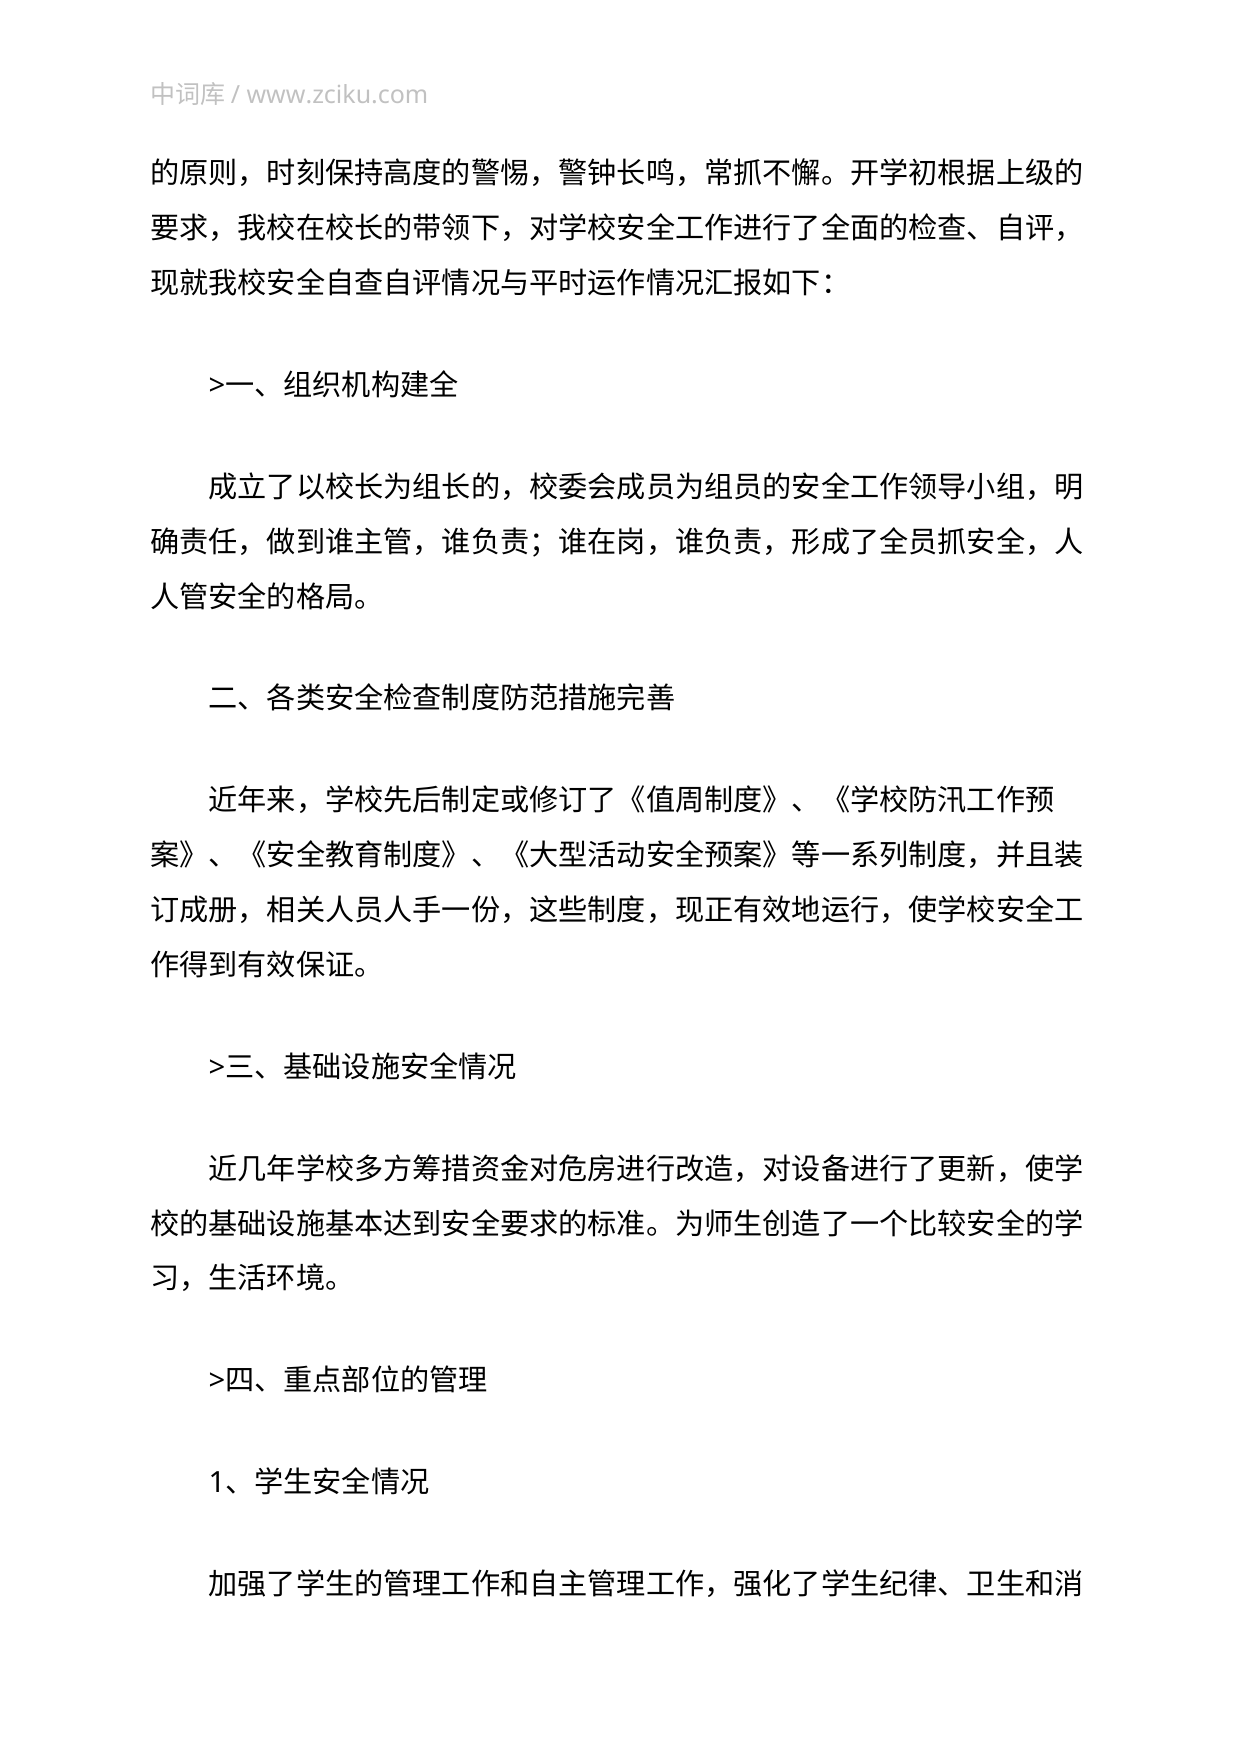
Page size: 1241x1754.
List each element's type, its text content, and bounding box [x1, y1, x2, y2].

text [150, 1561, 1090, 1603]
text 二、各类安全检查制度防范措施完善 [150, 675, 1090, 717]
text 近年来，学校先后制定或修订了《值周制度》、《学校防汛工作预案》、《安全教育制度》、《大型活动安全预案》等一系列制度，并且装订成册，相关人员人手一份，这些制度，现正有效地运行，使学校安全工作得到有效保证。 [150, 777, 1090, 984]
text >三、基础设施安全情况 [150, 1043, 1090, 1086]
text 近几年学校多方筹措资金对危房进行改造，对设备进行了更新，使学校的基础设施基本达到安全要求的标准。为师生创造了一个比较安全的学习，生活环境。 [150, 1145, 1090, 1297]
text >四、重点部位的管理 [150, 1357, 1090, 1399]
text 成立了以校长为组长的，校委会成员为组员的安全工作领导小组，明确责任，做到谁主管，谁负责；谁在岗，谁负责，形成了全员抓安全，人人管安全的格局。 [150, 463, 1090, 616]
text 1、学生安全情况 [150, 1459, 1090, 1501]
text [150, 150, 1090, 302]
text >一、组织机构建全 [150, 362, 1090, 404]
